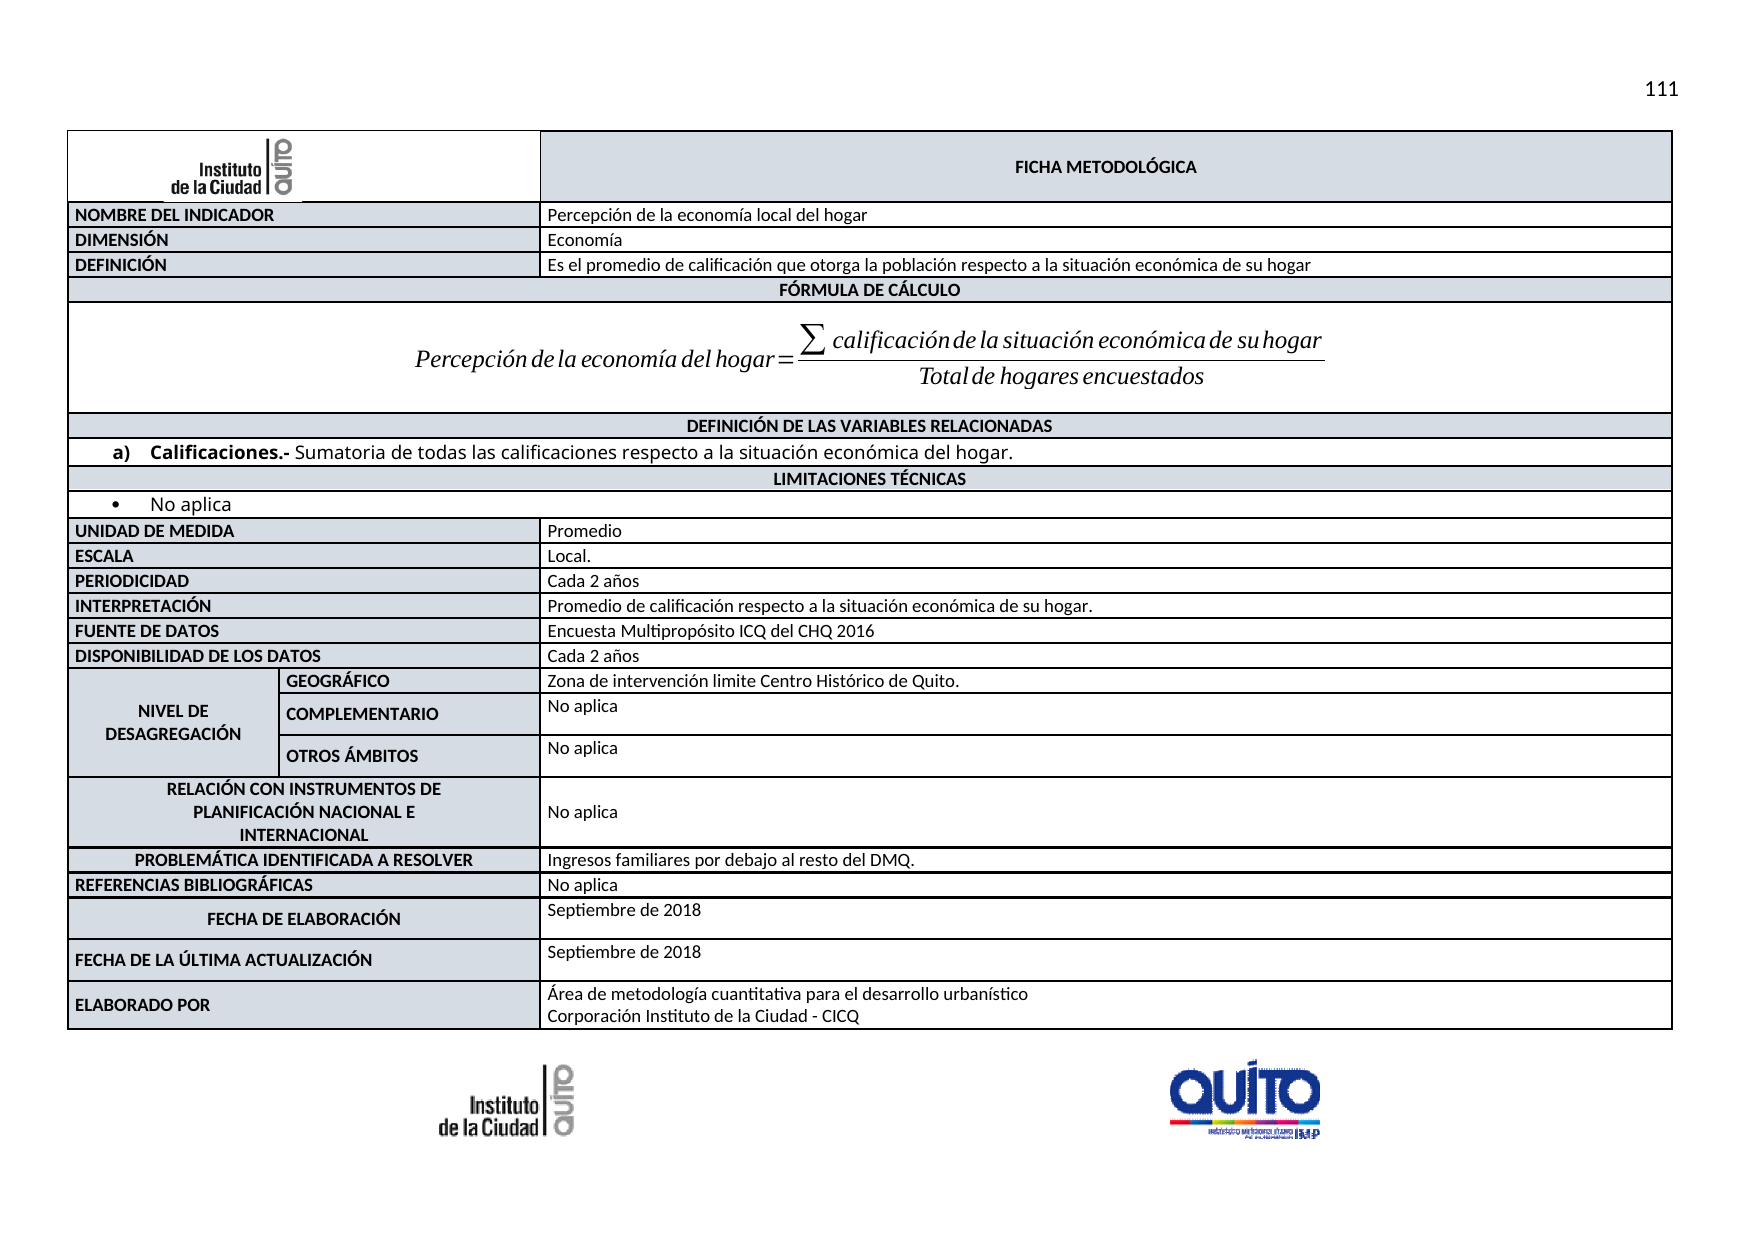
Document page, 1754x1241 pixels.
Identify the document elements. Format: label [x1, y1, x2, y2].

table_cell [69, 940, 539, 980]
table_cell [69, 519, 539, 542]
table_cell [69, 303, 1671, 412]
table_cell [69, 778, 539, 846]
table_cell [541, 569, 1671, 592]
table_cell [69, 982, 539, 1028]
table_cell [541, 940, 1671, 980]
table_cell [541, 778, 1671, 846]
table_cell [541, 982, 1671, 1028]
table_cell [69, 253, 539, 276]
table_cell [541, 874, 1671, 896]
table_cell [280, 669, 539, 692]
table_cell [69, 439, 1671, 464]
picture [163, 131, 303, 202]
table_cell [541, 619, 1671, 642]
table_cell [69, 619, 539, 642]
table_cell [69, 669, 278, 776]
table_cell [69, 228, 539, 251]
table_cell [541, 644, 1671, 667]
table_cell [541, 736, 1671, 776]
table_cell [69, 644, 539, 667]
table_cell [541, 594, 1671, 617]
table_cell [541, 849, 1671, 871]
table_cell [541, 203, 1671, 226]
picture [1170, 1059, 1320, 1139]
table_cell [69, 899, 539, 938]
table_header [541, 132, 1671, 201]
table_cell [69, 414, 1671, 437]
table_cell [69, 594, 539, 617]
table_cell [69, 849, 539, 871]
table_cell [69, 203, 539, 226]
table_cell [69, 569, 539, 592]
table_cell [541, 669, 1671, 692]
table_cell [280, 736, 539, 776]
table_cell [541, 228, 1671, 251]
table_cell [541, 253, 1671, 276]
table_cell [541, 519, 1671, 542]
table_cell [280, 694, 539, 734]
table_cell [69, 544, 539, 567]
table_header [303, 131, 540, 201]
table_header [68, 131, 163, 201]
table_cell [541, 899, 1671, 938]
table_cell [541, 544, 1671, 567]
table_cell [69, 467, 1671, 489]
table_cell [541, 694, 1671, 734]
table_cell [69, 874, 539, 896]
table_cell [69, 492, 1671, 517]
picture [434, 1059, 577, 1139]
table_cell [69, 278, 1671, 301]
